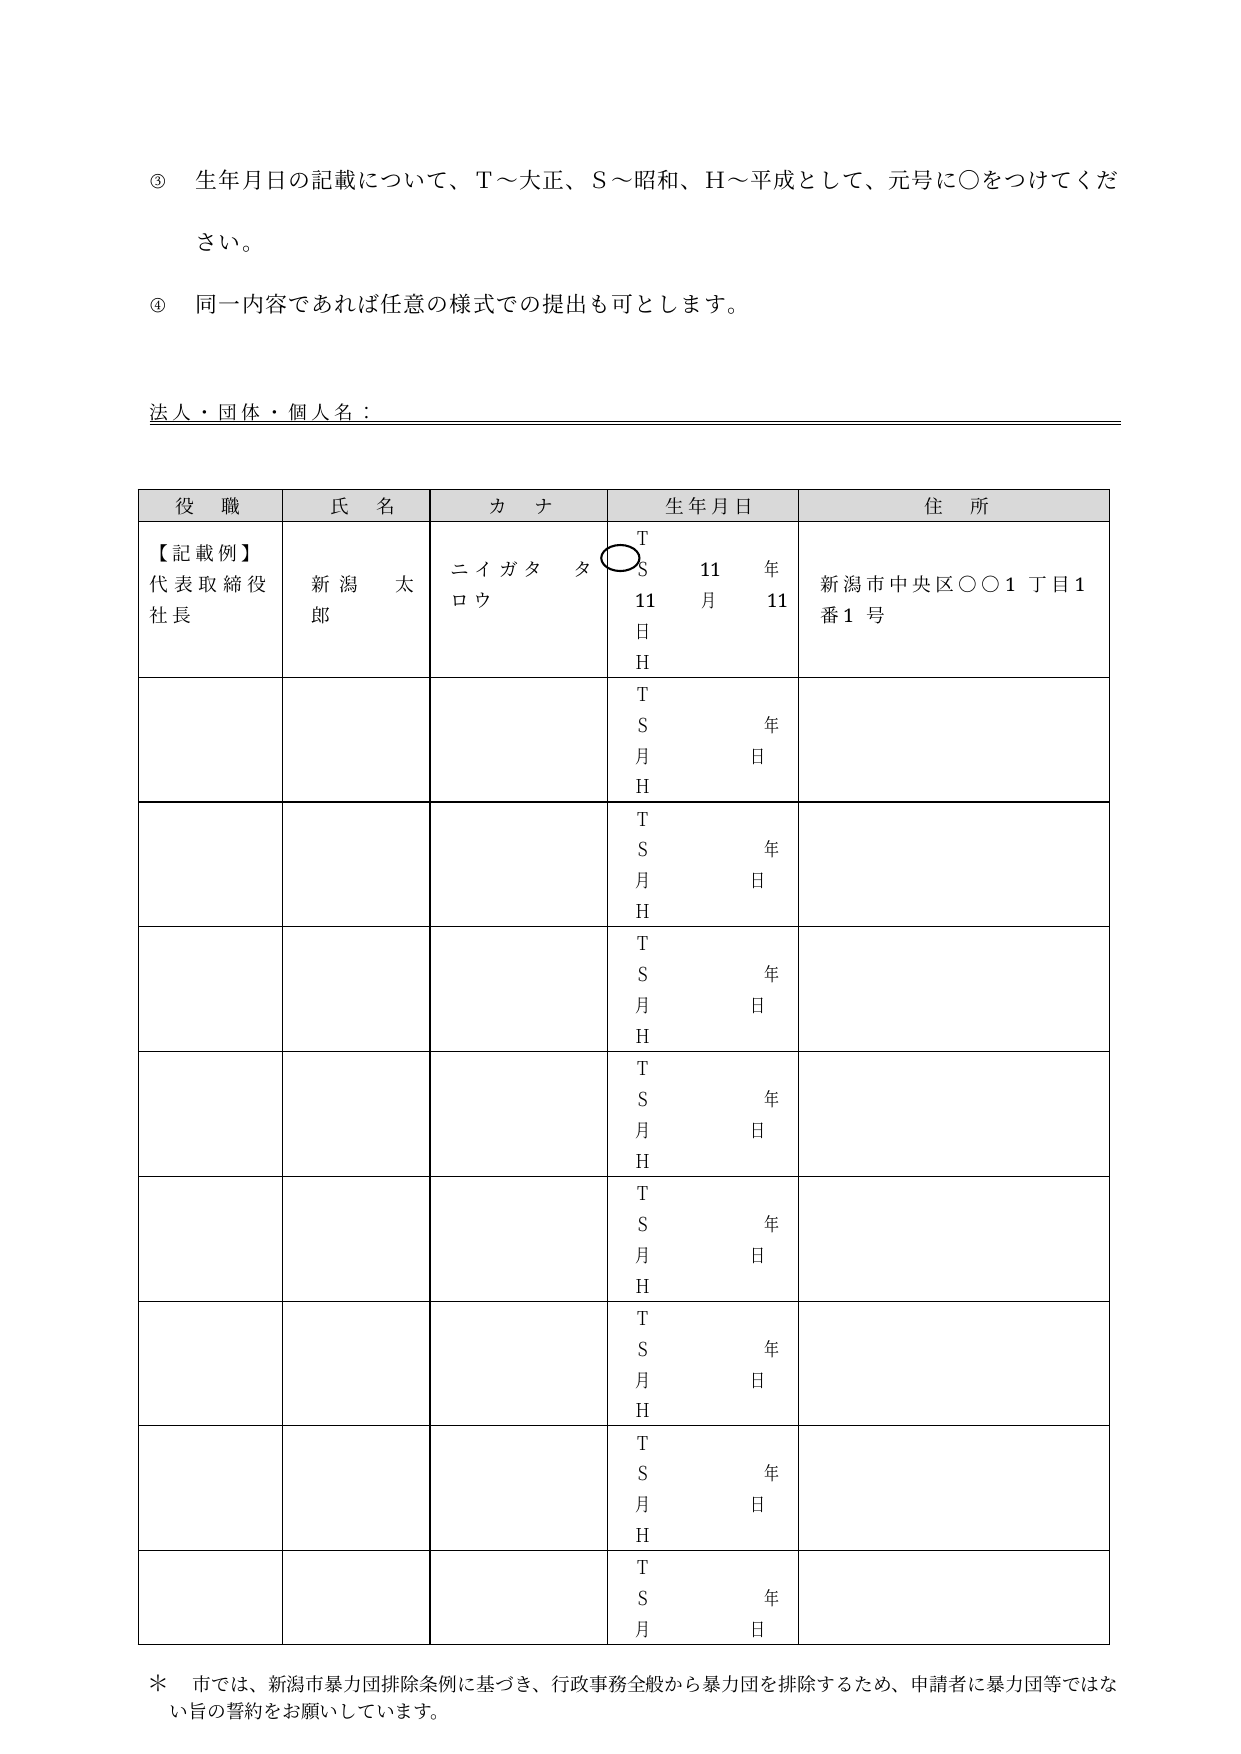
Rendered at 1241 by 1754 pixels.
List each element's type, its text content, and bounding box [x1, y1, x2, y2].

table_cell Ｔ Ｓ 年 月 日 Ｈ [608, 1052, 798, 1176]
list 生年月日の記載について、Ｔ～大正、Ｓ～昭和、Ｈ～平成として、元号に〇をつけてください。 [149, 148, 1121, 272]
table_cell [139, 1426, 282, 1550]
table_cell [431, 678, 607, 801]
list 同一内容であれば任意の様式での提出も可とします。 [149, 272, 1121, 334]
table_header 生年月日 [608, 490, 798, 521]
table_header 役 職 [139, 490, 282, 521]
table_cell [799, 927, 1109, 1051]
table_cell [431, 803, 607, 926]
table_cell [283, 1052, 429, 1176]
table_cell [139, 803, 282, 926]
table_cell [431, 1426, 607, 1550]
table_cell Ｔ Ｓ 年 月 日 Ｈ [608, 1426, 798, 1550]
table_cell Ｔ Ｓ 年 月 日 Ｈ [608, 803, 798, 926]
table_cell [799, 1177, 1109, 1301]
table_cell [139, 927, 282, 1051]
table_cell [283, 803, 429, 926]
table_cell Ｔ Ｓ 年 月 日 Ｈ [608, 678, 798, 801]
table_cell [283, 1177, 429, 1301]
table_cell [799, 1426, 1109, 1550]
table_cell [283, 1551, 429, 1644]
table_cell Ｔ Ｓ 年 月 日 Ｈ [608, 1551, 798, 1644]
table_cell 新潟 太郎 [283, 522, 429, 677]
table_cell [431, 1177, 607, 1301]
table_cell [139, 678, 282, 801]
table_cell Ｔ Ｓ 年 月 日 Ｈ [608, 1302, 798, 1425]
table_cell 【記載例】 代表取締役社長 [139, 522, 282, 677]
table_cell Ｔ Ｓ 年 月 日 Ｈ [608, 1177, 798, 1301]
table_cell [431, 1551, 607, 1644]
table_cell Ｔ Ｓ 年 月 日 Ｈ [608, 927, 798, 1051]
table_cell [139, 1302, 282, 1425]
table_cell [139, 1052, 282, 1176]
table_header 氏 名 [283, 490, 429, 521]
text 法人・団体・個人名： [149, 396, 1121, 421]
table_header カ ナ [431, 490, 607, 521]
table_cell [283, 1426, 429, 1550]
table_cell [431, 1302, 607, 1425]
table_cell [799, 1302, 1109, 1425]
table_cell [139, 1177, 282, 1301]
table_cell [799, 678, 1109, 801]
table_cell [799, 1551, 1109, 1644]
table_cell [431, 927, 607, 1051]
table_cell 新潟市中央区○○1丁目1番1号 [799, 522, 1109, 677]
table_cell [139, 1551, 282, 1644]
table_cell Ｔ Ｓ 11 年 11 月 11 日 Ｈ [608, 522, 798, 677]
table_cell [799, 1052, 1109, 1176]
table_cell [431, 1052, 607, 1176]
table_cell [283, 678, 429, 801]
table_cell [799, 803, 1109, 926]
table_header 住 所 [799, 490, 1109, 521]
table_cell [283, 1302, 429, 1425]
table_cell ニイガタ タロウ [431, 522, 607, 677]
table_cell [283, 927, 429, 1051]
